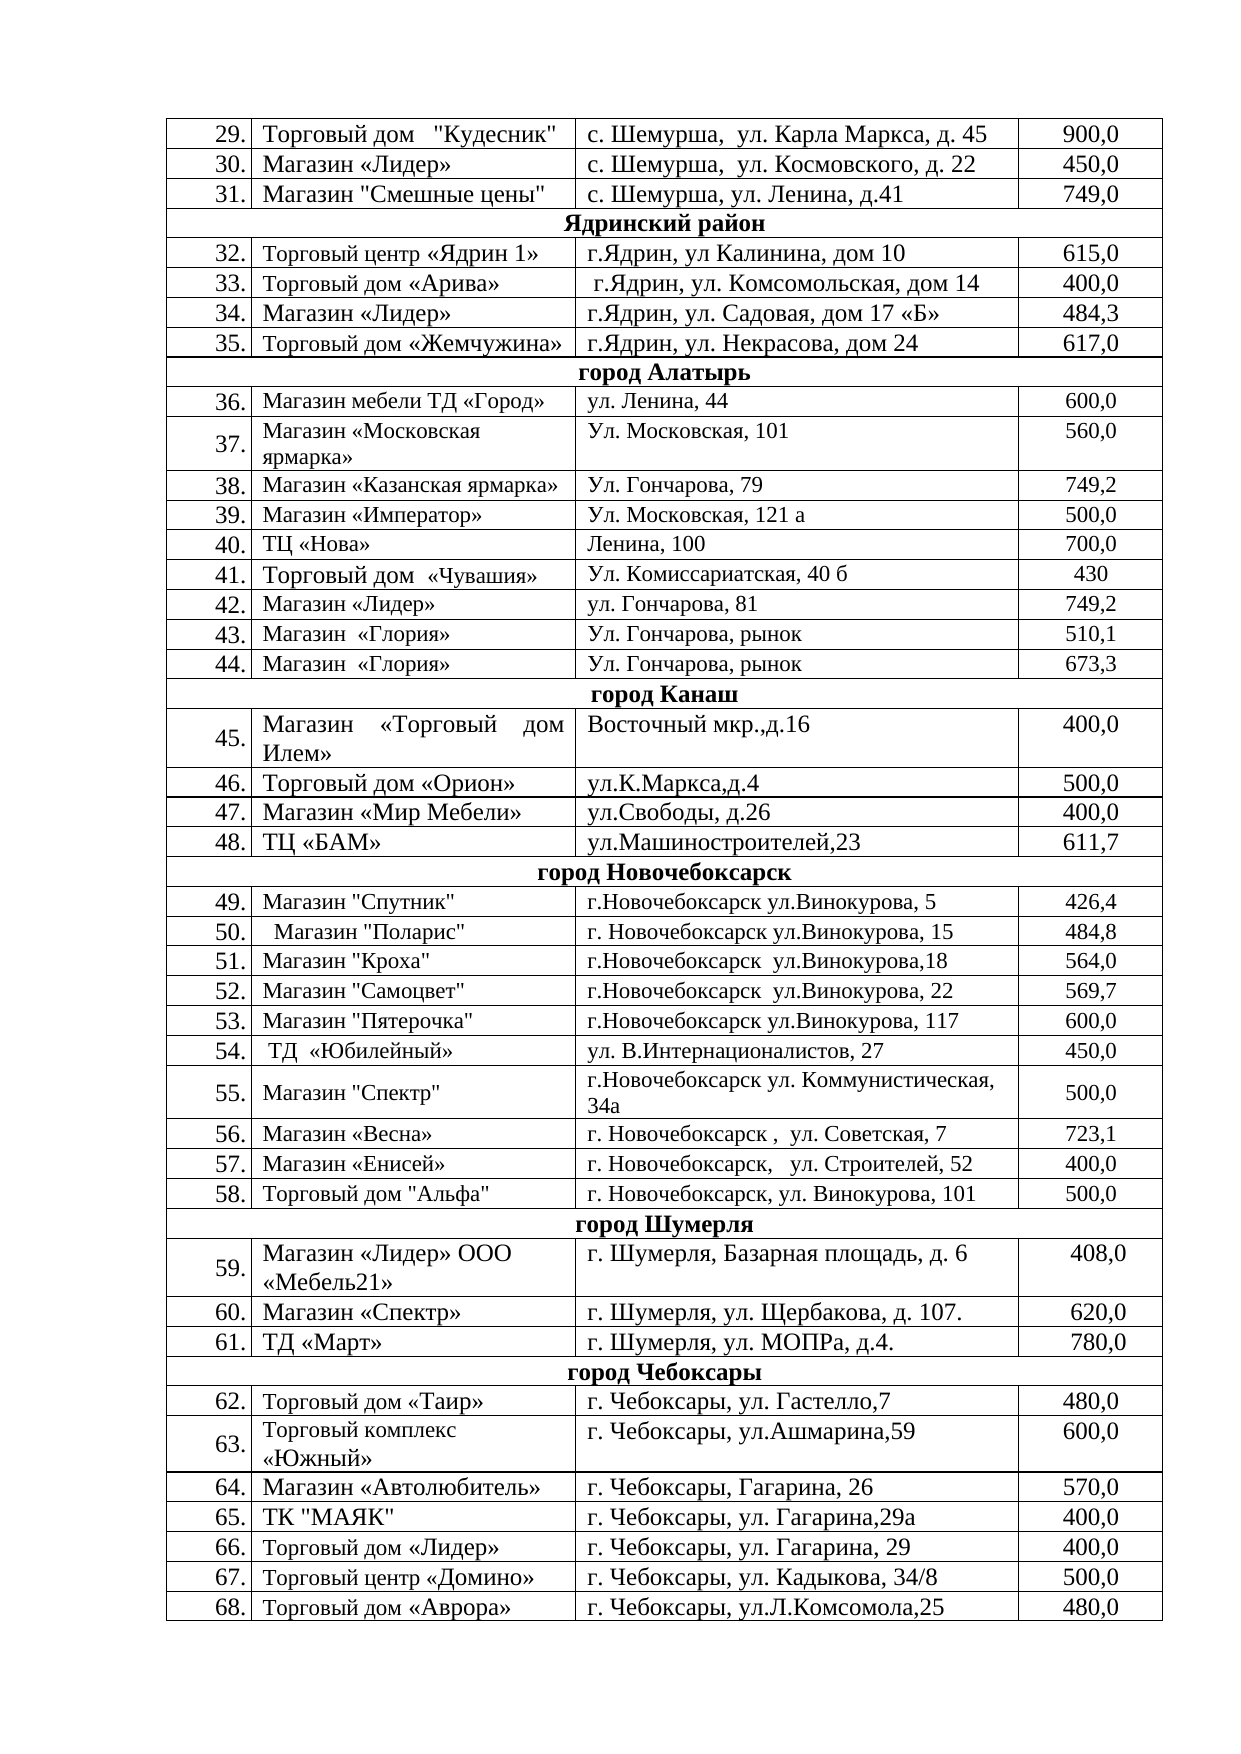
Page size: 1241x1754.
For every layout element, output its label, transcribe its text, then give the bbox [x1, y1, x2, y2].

table_cell Магазин "Самоцвет" [252, 976, 575, 1005]
table_cell 749,0 [1019, 179, 1162, 207]
table_cell [167, 179, 251, 207]
table_cell Торговый центр «Ядрин 1» [252, 238, 575, 267]
table_cell ТЦ «Нова» [252, 530, 575, 559]
table_cell Магазин "Поларис" [252, 917, 575, 945]
table_cell Торговый дом «Орион» [252, 768, 575, 796]
table_cell 408,0 [1019, 1239, 1162, 1296]
table_cell Торговый центр «Домино» [252, 1562, 575, 1591]
table_cell Магазин «Император» [252, 501, 575, 529]
table_cell Торговый дом «Арива» [252, 268, 575, 297]
table_cell 600,0 [1019, 1416, 1162, 1471]
table_cell г.Ядрин, ул. Комсомольская, дом 14 [576, 268, 1018, 297]
table_cell Ул. Московская, 121 а [576, 501, 1018, 529]
table_cell Ул. Гончарова, рынок [576, 650, 1018, 678]
table_cell г. Шумерля, ул. Щербакова, д. 107. [576, 1297, 1018, 1326]
table_cell г. Чебоксары, ул. Кадыкова, 34/8 [576, 1562, 1018, 1591]
table_cell г.Ядрин, ул. Некрасова, дом 24 [576, 328, 1018, 356]
table_cell [167, 1149, 251, 1178]
table_cell [167, 1066, 251, 1118]
table_cell Ядринский район [167, 209, 1162, 237]
table_cell 500,0 [1019, 1562, 1162, 1591]
table_cell Ул. Гончарова, рынок [576, 620, 1018, 648]
table_cell 723,1 [1019, 1119, 1162, 1148]
table_cell 564,0 [1019, 946, 1162, 975]
table_cell г. Чебоксары, ул. Гагарина, 29 [576, 1532, 1018, 1561]
table_cell г. Чебоксары, ул. Гастелло,7 [576, 1386, 1018, 1415]
table_cell 510,1 [1019, 620, 1162, 648]
table_cell Магазин "Спутник" [252, 887, 575, 916]
table_cell ул. Гончарова, 81 [576, 590, 1018, 619]
table_cell с. Шемурша, ул. Карла Маркса, д. 45 [576, 119, 1018, 148]
table_cell Торговый дом "Альфа" [252, 1179, 575, 1208]
table_cell 617,0 [1019, 328, 1162, 356]
table_cell [167, 887, 251, 916]
table_cell 673,3 [1019, 650, 1162, 678]
table_cell 500,0 [1019, 768, 1162, 796]
table_cell Магазин «Енисей» [252, 1149, 575, 1178]
table_cell Магазин «Весна» [252, 1119, 575, 1148]
table_cell [167, 1327, 251, 1356]
table_cell Магазин «Казанская ярмарка» [252, 471, 575, 499]
table_cell Магазин «Глория» [252, 620, 575, 648]
table_cell 749,2 [1019, 590, 1162, 619]
table_cell 560,0 [1019, 417, 1162, 470]
table_cell Магазин «Лидер» [252, 298, 575, 327]
table_cell Магазин «Глория» [252, 650, 575, 678]
table_cell г. Шумерля, Базарная площадь, д. 6 [576, 1239, 1018, 1296]
table_cell Магазин «Мир Мебели» [252, 798, 575, 826]
table_cell с. Шемурша, ул. Космовского, д. 22 [576, 149, 1018, 178]
table_cell Торговый дом «Чувашия» [252, 560, 575, 589]
table_cell Ул. Гончарова, 79 [576, 471, 1018, 499]
table_cell Ленина, 100 [576, 530, 1018, 559]
table_cell 430 [1019, 560, 1162, 589]
table_cell 400,0 [1019, 1532, 1162, 1561]
table_cell 615,0 [1019, 238, 1162, 267]
table_cell г. Чебоксары, ул.Л.Комсомола,25 [576, 1592, 1018, 1620]
table_cell [167, 268, 251, 297]
table_cell 780,0 [1019, 1327, 1162, 1356]
table_cell г.Ядрин, ул. Садовая, дом 17 «Б» [576, 298, 1018, 327]
table_cell 480,0 [1019, 1386, 1162, 1415]
table_cell Магазин «Лидер» [252, 590, 575, 619]
table_cell 400,0 [1019, 709, 1162, 767]
table_cell г.Новочебоксарск ул.Винокурова, 22 [576, 976, 1018, 1005]
table_cell [167, 650, 251, 678]
table_cell Магазин "Кроха" [252, 946, 575, 975]
table_cell Магазин «Торговый дом Илем» [252, 709, 575, 767]
table_cell Восточный мкр.,д.16 [576, 709, 1018, 767]
table_cell 569,7 [1019, 976, 1162, 1005]
table_cell 400,0 [1019, 798, 1162, 826]
table_cell [167, 1297, 251, 1326]
table_cell [167, 946, 251, 975]
table_cell Магазин «Автолюбитель» [252, 1473, 575, 1501]
table_cell г. Новочебоксарск, ул. Винокурова, 101 [576, 1179, 1018, 1208]
table_cell 400,0 [1019, 268, 1162, 297]
table_cell [167, 620, 251, 648]
table_cell [167, 1036, 251, 1064]
table_cell 600,0 [1019, 387, 1162, 416]
table_cell 500,0 [1019, 1179, 1162, 1208]
table_cell [167, 1532, 251, 1561]
table_cell ул. В.Интернационалистов, 27 [576, 1036, 1018, 1064]
table_cell 484,3 [1019, 298, 1162, 327]
table_cell [167, 1006, 251, 1035]
table_cell 620,0 [1019, 1297, 1162, 1326]
table_cell город Шумерля [167, 1209, 1162, 1237]
table_cell Магазин «Московская ярмарка» [252, 417, 575, 470]
table_cell [167, 590, 251, 619]
table_cell 749,2 [1019, 471, 1162, 499]
table_cell Ул. Комиссариатская, 40 б [576, 560, 1018, 589]
table_cell [167, 768, 251, 796]
table_cell Торговый дом «Лидер» [252, 1532, 575, 1561]
table_cell 400,0 [1019, 1149, 1162, 1178]
table_cell 450,0 [1019, 1036, 1162, 1064]
table_cell [167, 1239, 251, 1296]
table_cell Торговый дом "Кудесник" [252, 119, 575, 148]
table_cell г.Новочебоксарск ул. Коммунистическая, 34а [576, 1066, 1018, 1118]
table_cell Торговый дом «Аврора» [252, 1592, 575, 1620]
table_cell 400,0 [1019, 1502, 1162, 1531]
table_cell 611,7 [1019, 827, 1162, 856]
table_cell [167, 149, 251, 178]
table_cell [167, 471, 251, 499]
table_cell [167, 1592, 251, 1620]
table_cell г. Чебоксары, ул.Ашмарина,59 [576, 1416, 1018, 1471]
table_cell [167, 827, 251, 856]
table_cell г.Новочебоксарск ул.Винокурова,18 [576, 946, 1018, 975]
table_cell г.Новочебоксарск ул.Винокурова, 5 [576, 887, 1018, 916]
table_cell ТД «Март» [252, 1327, 575, 1356]
table_cell г. Новочебоксарск ул.Винокурова, 15 [576, 917, 1018, 945]
table_cell [167, 1179, 251, 1208]
table_cell ул.Машиностроителей,23 [576, 827, 1018, 856]
table_cell [167, 709, 251, 767]
table_cell ТЦ «БАМ» [252, 827, 575, 856]
table_cell 480,0 [1019, 1592, 1162, 1620]
table_cell [167, 917, 251, 945]
table_cell Магазин "Спектр" [252, 1066, 575, 1118]
table_cell город Новочебоксарск [167, 857, 1162, 886]
table_cell [167, 119, 251, 148]
table_cell Магазин «Лидер» ООО «Мебель21» [252, 1239, 575, 1296]
table_cell Магазин «Спектр» [252, 1297, 575, 1326]
table_cell Магазин «Лидер» [252, 149, 575, 178]
table_cell [167, 560, 251, 589]
table_cell город Канаш [167, 679, 1162, 708]
table_cell 426,4 [1019, 887, 1162, 916]
table_cell 484,8 [1019, 917, 1162, 945]
table_cell г. Чебоксары, Гагарина, 26 [576, 1473, 1018, 1501]
table_cell 450,0 [1019, 149, 1162, 178]
table_cell [167, 976, 251, 1005]
table_cell [167, 1119, 251, 1148]
table_cell г. Новочебоксарск, ул. Строителей, 52 [576, 1149, 1018, 1178]
table_cell город Чебоксары [167, 1357, 1162, 1385]
table_cell [167, 238, 251, 267]
table_cell [167, 501, 251, 529]
table_cell ул.К.Маркса,д.4 [576, 768, 1018, 796]
table_cell 700,0 [1019, 530, 1162, 559]
table_cell г. Чебоксары, ул. Гагарина,29а [576, 1502, 1018, 1531]
table_cell [167, 298, 251, 327]
table_cell [167, 328, 251, 356]
table_cell 500,0 [1019, 501, 1162, 529]
table_cell [167, 417, 251, 470]
table_cell г. Новочебоксарск , ул. Советская, 7 [576, 1119, 1018, 1148]
table_cell [167, 530, 251, 559]
table_cell Магазин "Пятерочка" [252, 1006, 575, 1035]
table_cell 500,0 [1019, 1066, 1162, 1118]
table_cell ТД «Юбилейный» [252, 1036, 575, 1064]
table_cell город Алатырь [167, 358, 1162, 386]
table_cell [167, 798, 251, 826]
table_cell [167, 1416, 251, 1471]
table_cell [167, 1502, 251, 1531]
table_cell 600,0 [1019, 1006, 1162, 1035]
table_cell 900,0 [1019, 119, 1162, 148]
table_cell [167, 1562, 251, 1591]
table_cell [167, 1386, 251, 1415]
table_cell г.Ядрин, ул Калинина, дом 10 [576, 238, 1018, 267]
table_cell ТК "МАЯК" [252, 1502, 575, 1531]
table_cell Торговый дом «Жемчужина» [252, 328, 575, 356]
table_cell Магазин "Смешные цены" [252, 179, 575, 207]
table_cell г. Шумерля, ул. МОПРа, д.4. [576, 1327, 1018, 1356]
table_cell [167, 387, 251, 416]
table_cell [167, 1473, 251, 1501]
table_cell Магазин мебели ТД «Город» [252, 387, 575, 416]
table_cell Ул. Московская, 101 [576, 417, 1018, 470]
table_cell ул.Свободы, д.26 [576, 798, 1018, 826]
table_cell г.Новочебоксарск ул.Винокурова, 117 [576, 1006, 1018, 1035]
table_cell Торговый комплекс «Южный» [252, 1416, 575, 1471]
table_cell ул. Ленина, 44 [576, 387, 1018, 416]
table_cell с. Шемурша, ул. Ленина, д.41 [576, 179, 1018, 207]
table_cell Торговый дом «Таир» [252, 1386, 575, 1415]
table_cell 570,0 [1019, 1473, 1162, 1501]
